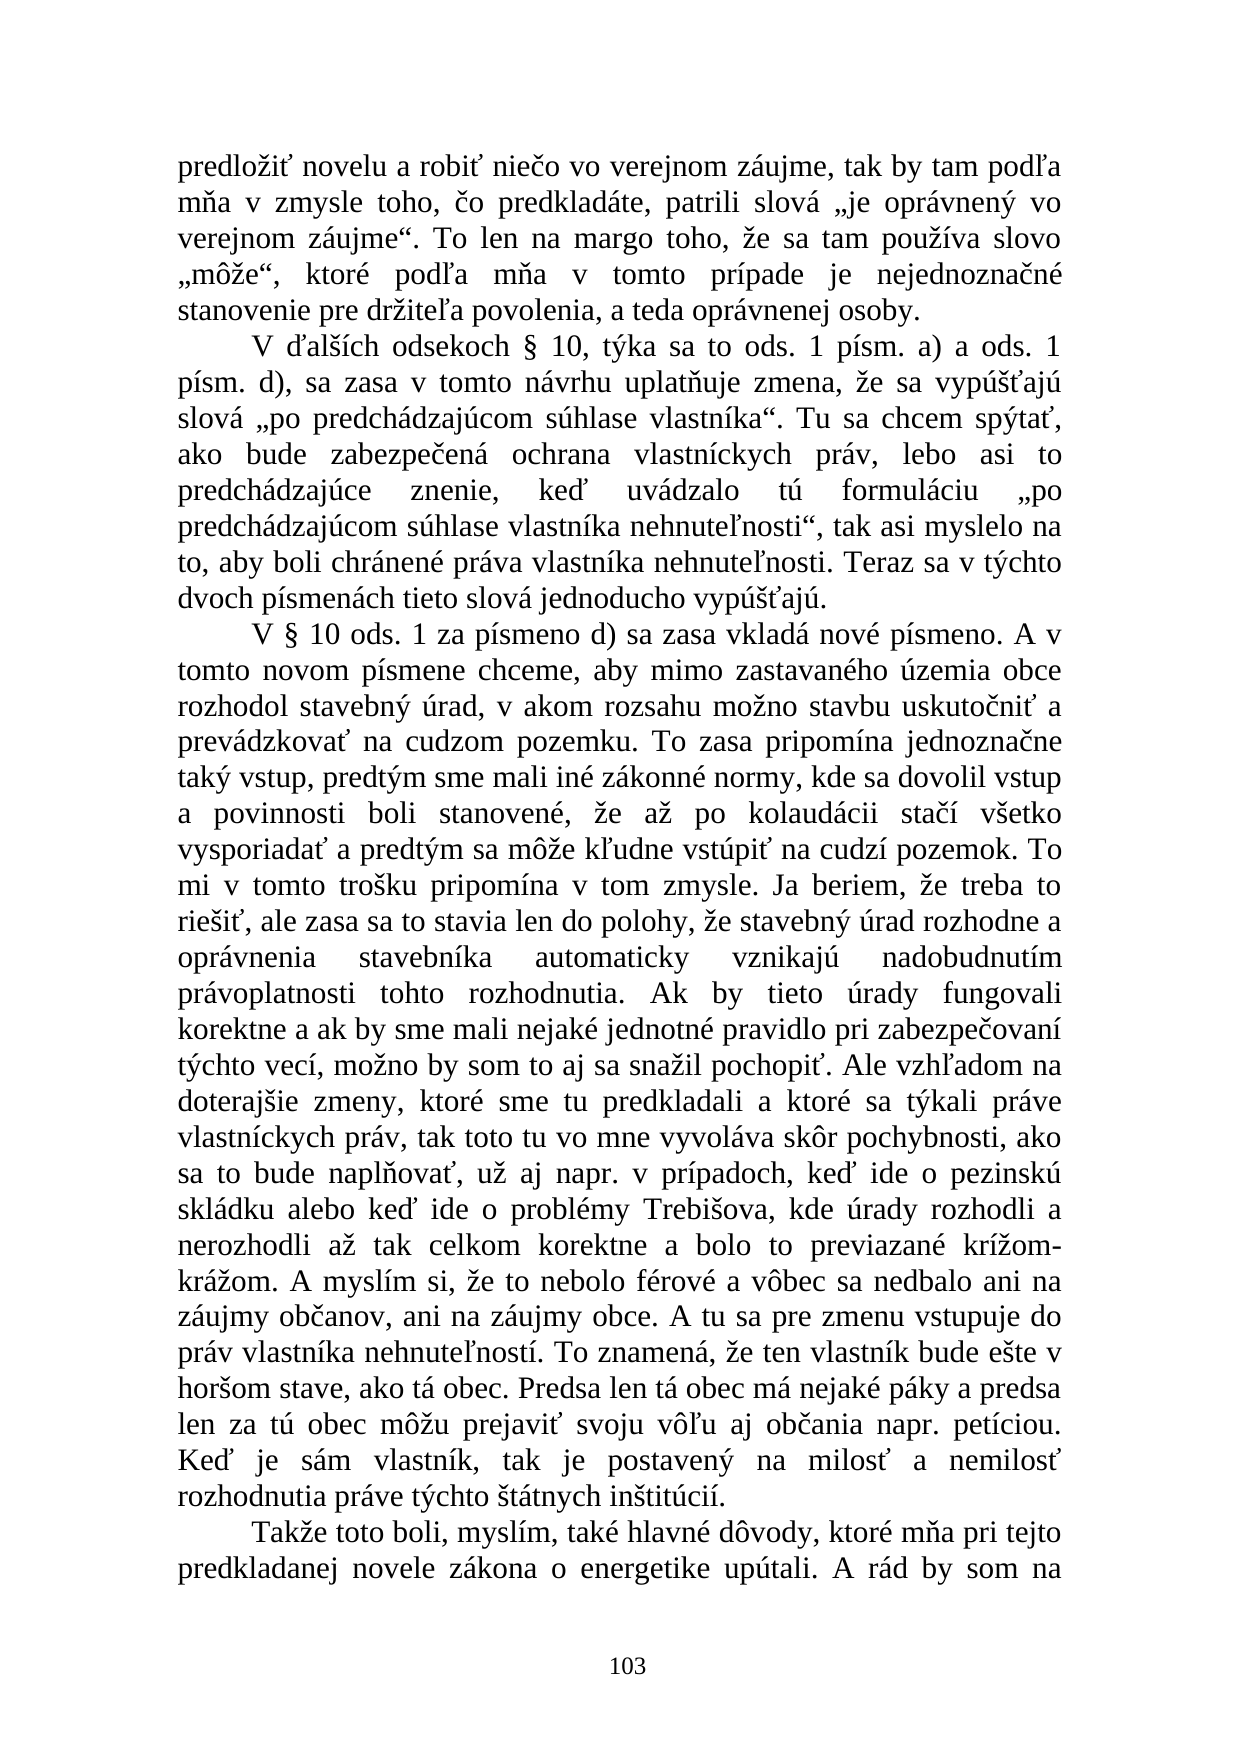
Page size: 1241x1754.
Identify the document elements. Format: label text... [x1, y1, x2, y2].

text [177, 148, 1063, 327]
text V ďalších odsekoch § 10, týka sa to ods. 1 písm. a) a ods. 1 písm. d), sa zasa v tomto návrhu uplatňuje zmena, že sa vypúšťajú slová „po predchádzajúcom súhlase vlastníka“. Tu sa chcem spýtať, ako bude zabezpečená ochrana vlastníckych práv, lebo asi to predchádzajúce znenie, keď uvádzalo tú formuláciu „po predchádzajúcom súhlase vlastníka nehnuteľnosti“, tak asi myslelo na to, aby boli chránené práva vlastníka nehnuteľnosti. Teraz sa v týchto dvoch písmenách tieto slová jednoducho vypúšťajú. [177, 327, 1063, 615]
text V § 10 ods. 1 za písmeno d) sa zasa vkladá nové písmeno. A v tomto novom písmene chceme, aby mimo zastavaného územia obce rozhodol stavebný úrad, v akom rozsahu možno stavbu uskutočniť a prevádzkovať na cudzom pozemku. To zasa pripomína jednoznačne taký vstup, predtým sme mali iné zákonné normy, kde sa dovolil vstup a povinnosti boli stanovené, že až po kolaudácii stačí všetko vysporiadať a predtým sa môže kľudne vstúpiť na cudzí pozemok. To mi v tomto trošku pripomína v tom zmysle. Ja beriem, že treba to riešiť, ale zasa sa to stavia len do polohy, že stavebný úrad rozhodne a oprávnenia stavebníka automaticky vznikajú nadobudnutím právoplatnosti tohto rozhodnutia. Ak by tieto úrady fungovali korektne a ak by sme mali nejaké jednotné pravidlo pri zabezpečovaní týchto vecí, možno by som to aj sa snažil pochopiť. Ale vzhľadom na doterajšie zmeny, ktoré sme tu predkladali a ktoré sa týkali práve vlastníckych práv, tak toto tu vo mne vyvoláva skôr pochybnosti, ako sa to bude naplňovať, už aj napr. v prípadoch, keď ide o pezinskú skládku alebo keď ide o problémy Trebišova, kde úrady rozhodli a nerozhodli až tak celkom korektne a bolo to previazané krížom-krážom. A myslím si, že to nebolo férové a vôbec sa nedbalo ani na záujmy občanov, ani na záujmy obce. A tu sa pre zmenu vstupuje do práv vlastníka nehnuteľností. To znamená, že ten vlastník bude ešte v horšom stave, ako tá obec. Predsa len tá obec má nejaké páky a predsa len za tú obec môžu prejaviť svoju vôľu aj občania napr. petíciou. Keď je sám vlastník, tak je postavený na milosť a nemilosť rozhodnutia práve týchto štátnych inštitúcií. [177, 615, 1063, 1513]
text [177, 1513, 1063, 1585]
